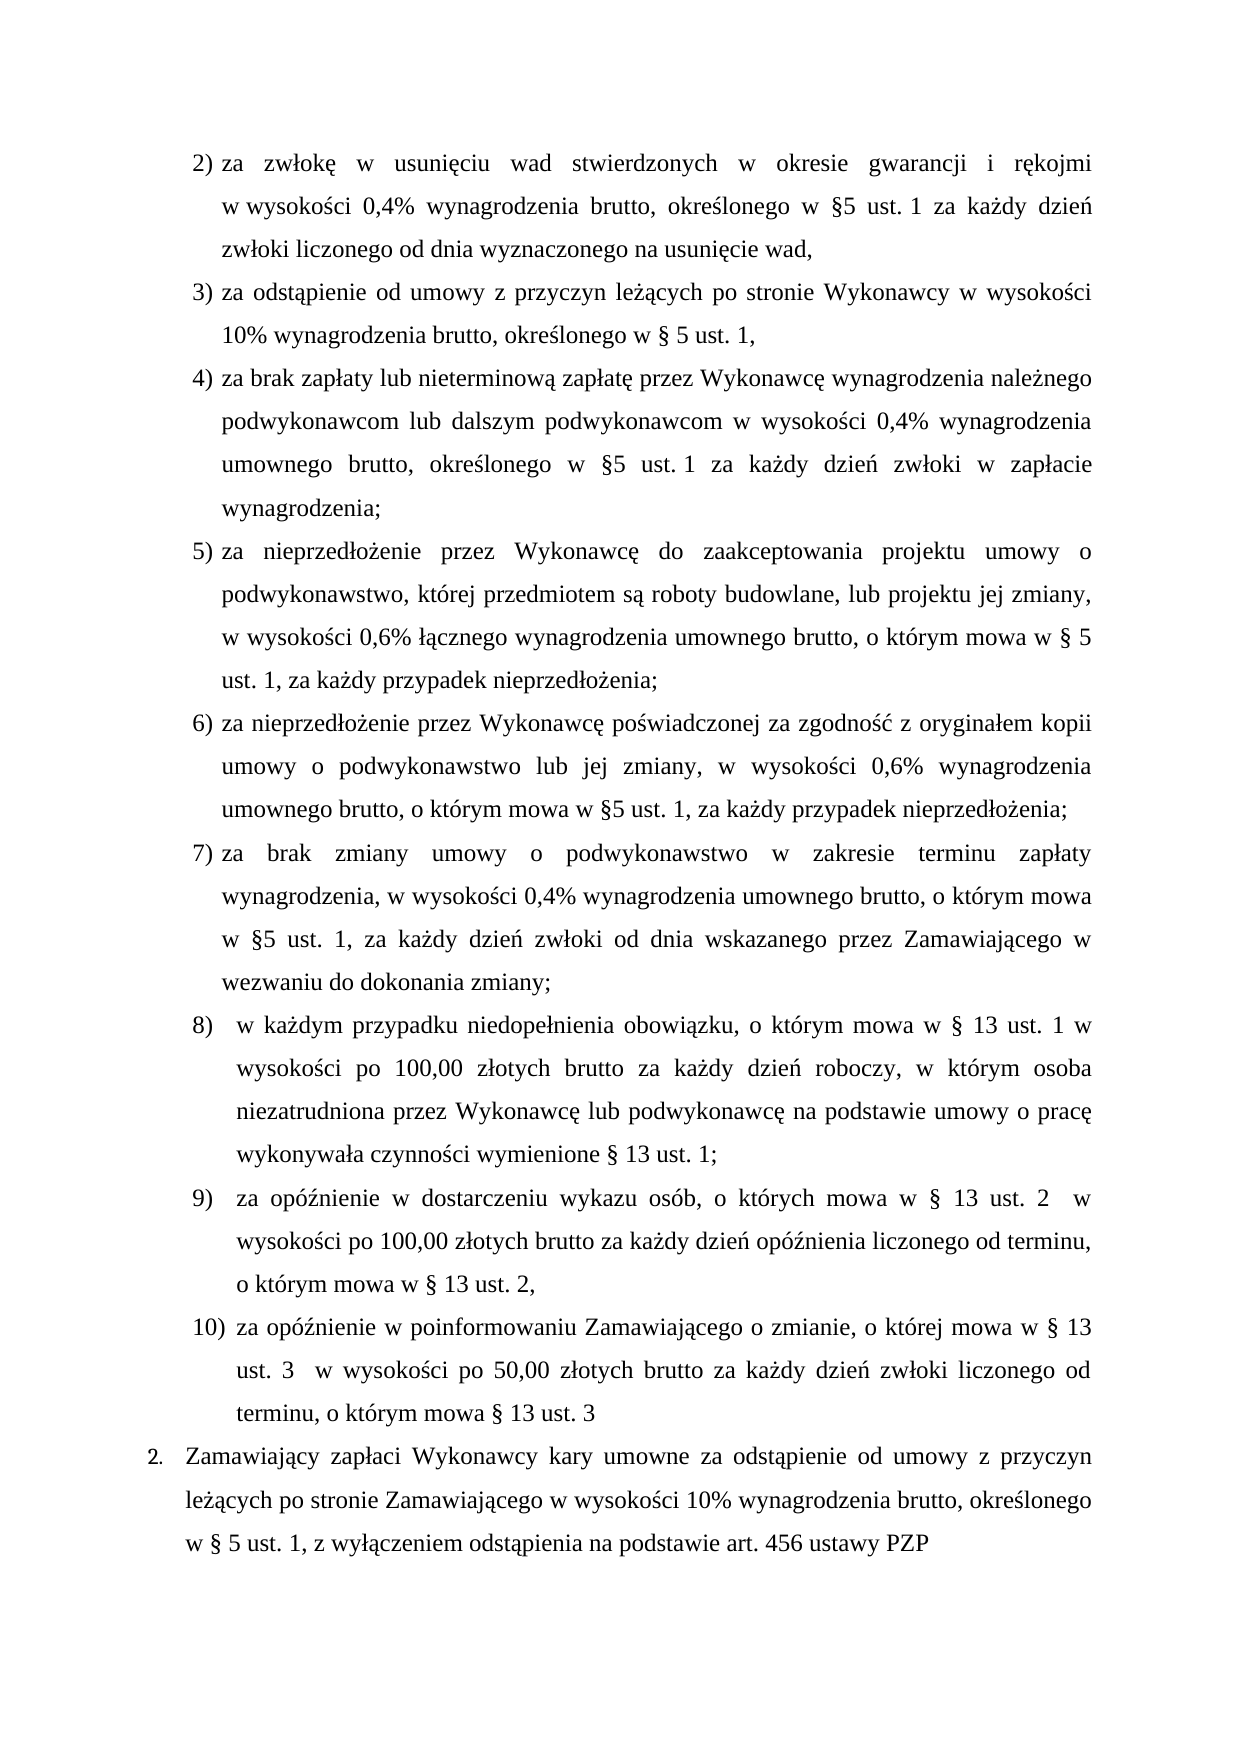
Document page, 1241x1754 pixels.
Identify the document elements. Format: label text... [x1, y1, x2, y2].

list za nieprzedłożenie przez Wykonawcę do zaakceptowania projektu umowy o podwykonawstwo, której przedmiotem są roboty budowlane, lub projektu jej zmiany, w wysokości 0,6% łącznego wynagrodzenia umownego brutto, o którym mowa w § 5 ust. 1, za każdy przypadek nieprzedłożenia; [192, 536, 1093, 694]
list za opóźnienie w dostarczeniu wykazu osób, o których mowa w § 13 ust. 2 w wysokości po 100,00 złotych brutto za każdy dzień opóźnienia liczonego od terminu, o którym mowa w § 13 ust. 2, [192, 1183, 1093, 1298]
list za opóźnienie w poinformowaniu Zamawiającego o zmianie, o której mowa w § 13 ust. 3 w wysokości po 50,00 złotych brutto za każdy dzień zwłoki liczonego od terminu, o którym mowa § 13 ust. 3 [192, 1312, 1093, 1427]
list za brak zmiany umowy o podwykonawstwo w zakresie terminu zapłaty wynagrodzenia, w wysokości 0,4% wynagrodzenia umownego brutto, o którym mowa w §5 ust. 1, za każdy dzień zwłoki od dnia wskazanego przez Zamawiającego w wezwaniu do dokonania zmiany; [192, 838, 1093, 996]
list za nieprzedłożenie przez Wykonawcę poświadczonej za zgodność z oryginałem kopii umowy o podwykonawstwo lub jej zmiany, w wysokości 0,6% wynagrodzenia umownego brutto, o którym mowa w §5 ust. 1, za każdy przypadek nieprzedłożenia; [192, 708, 1093, 823]
list w każdym przypadku niedopełnienia obowiązku, o którym mowa w § 13 ust. 1 w wysokości po 100,00 złotych brutto za każdy dzień roboczy, w którym osoba niezatrudniona przez Wykonawcę lub podwykonawcę na podstawie umowy o pracę wykonywała czynności wymienione § 13 ust. 1; [192, 1010, 1093, 1168]
list za brak zapłaty lub nieterminową zapłatę przez Wykonawcę wynagrodzenia należnego podwykonawcom lub dalszym podwykonawcom w wysokości 0,4% wynagrodzenia umownego brutto, określonego w §5 ust. 1 za każdy dzień zwłoki w zapłacie wynagrodzenia; [192, 363, 1093, 521]
list Zamawiający zapłaci Wykonawcy kary umowne za odstąpienie od umowy z przyczyn leżących po stronie Zamawiającego w wysokości 10% wynagrodzenia brutto, określonego w § 5 ust. 1, z wyłączeniem odstąpienia na podstawie art. 456 ustawy PZP [148, 1441, 1093, 1557]
list za odstąpienie od umowy z przyczyn leżących po stronie Wykonawcy w wysokości 10% wynagrodzenia brutto, określonego w § 5 ust. 1, [192, 277, 1093, 349]
list za zwłokę w usunięciu wad stwierdzonych w okresie gwarancji i rękojmi w wysokości 0,4% wynagrodzenia brutto, określonego w §5 ust. 1 za każdy dzień zwłoki liczonego od dnia wyznaczonego na usunięcie wad, [192, 148, 1093, 263]
